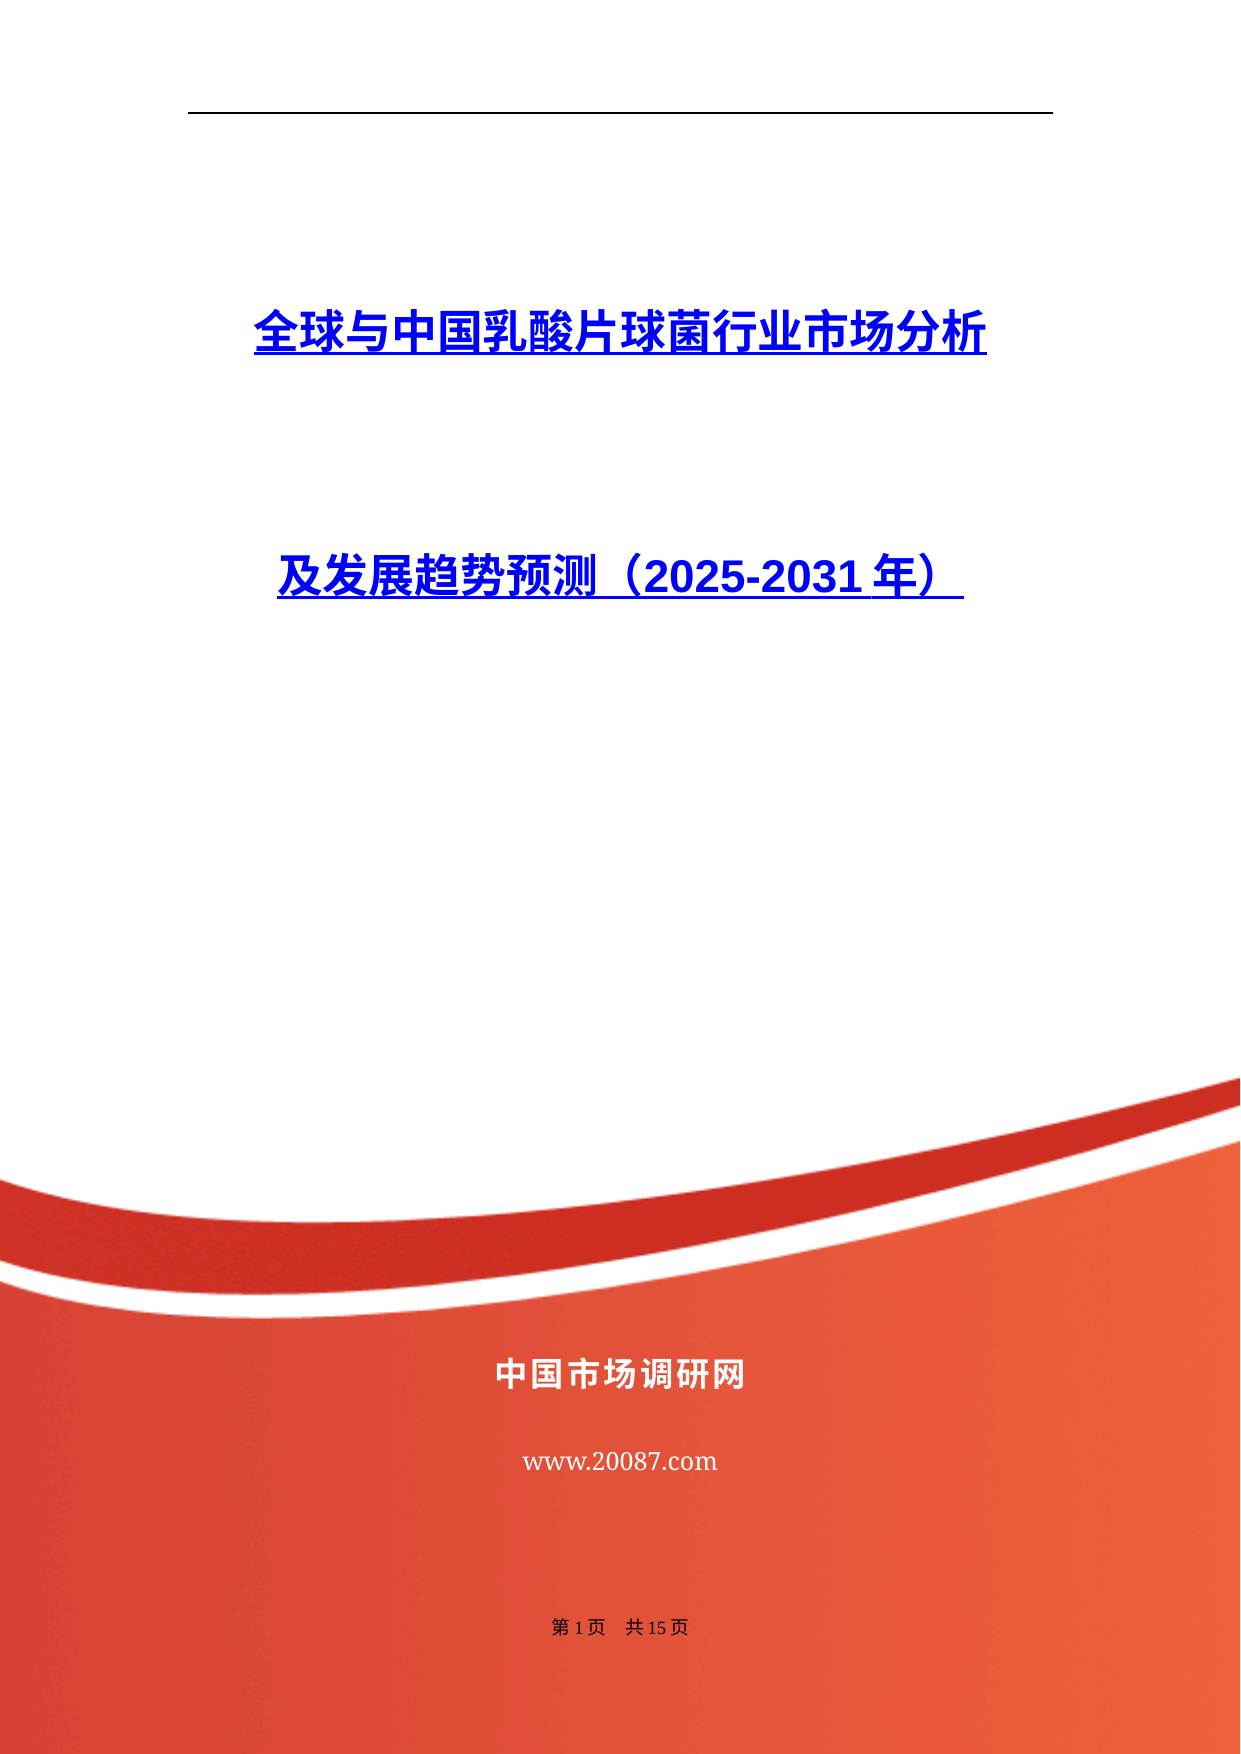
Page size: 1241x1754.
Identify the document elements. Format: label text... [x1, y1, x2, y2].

text www.20087.com [187, 1428, 1053, 1493]
picture [0, 1006, 1241, 1754]
subtitle 中国市场调研网 [187, 1339, 1053, 1404]
table_header 全球与中国乳酸片球菌行业市场分析及发展趋势预测（2025-2031年） [188, 207, 1053, 773]
